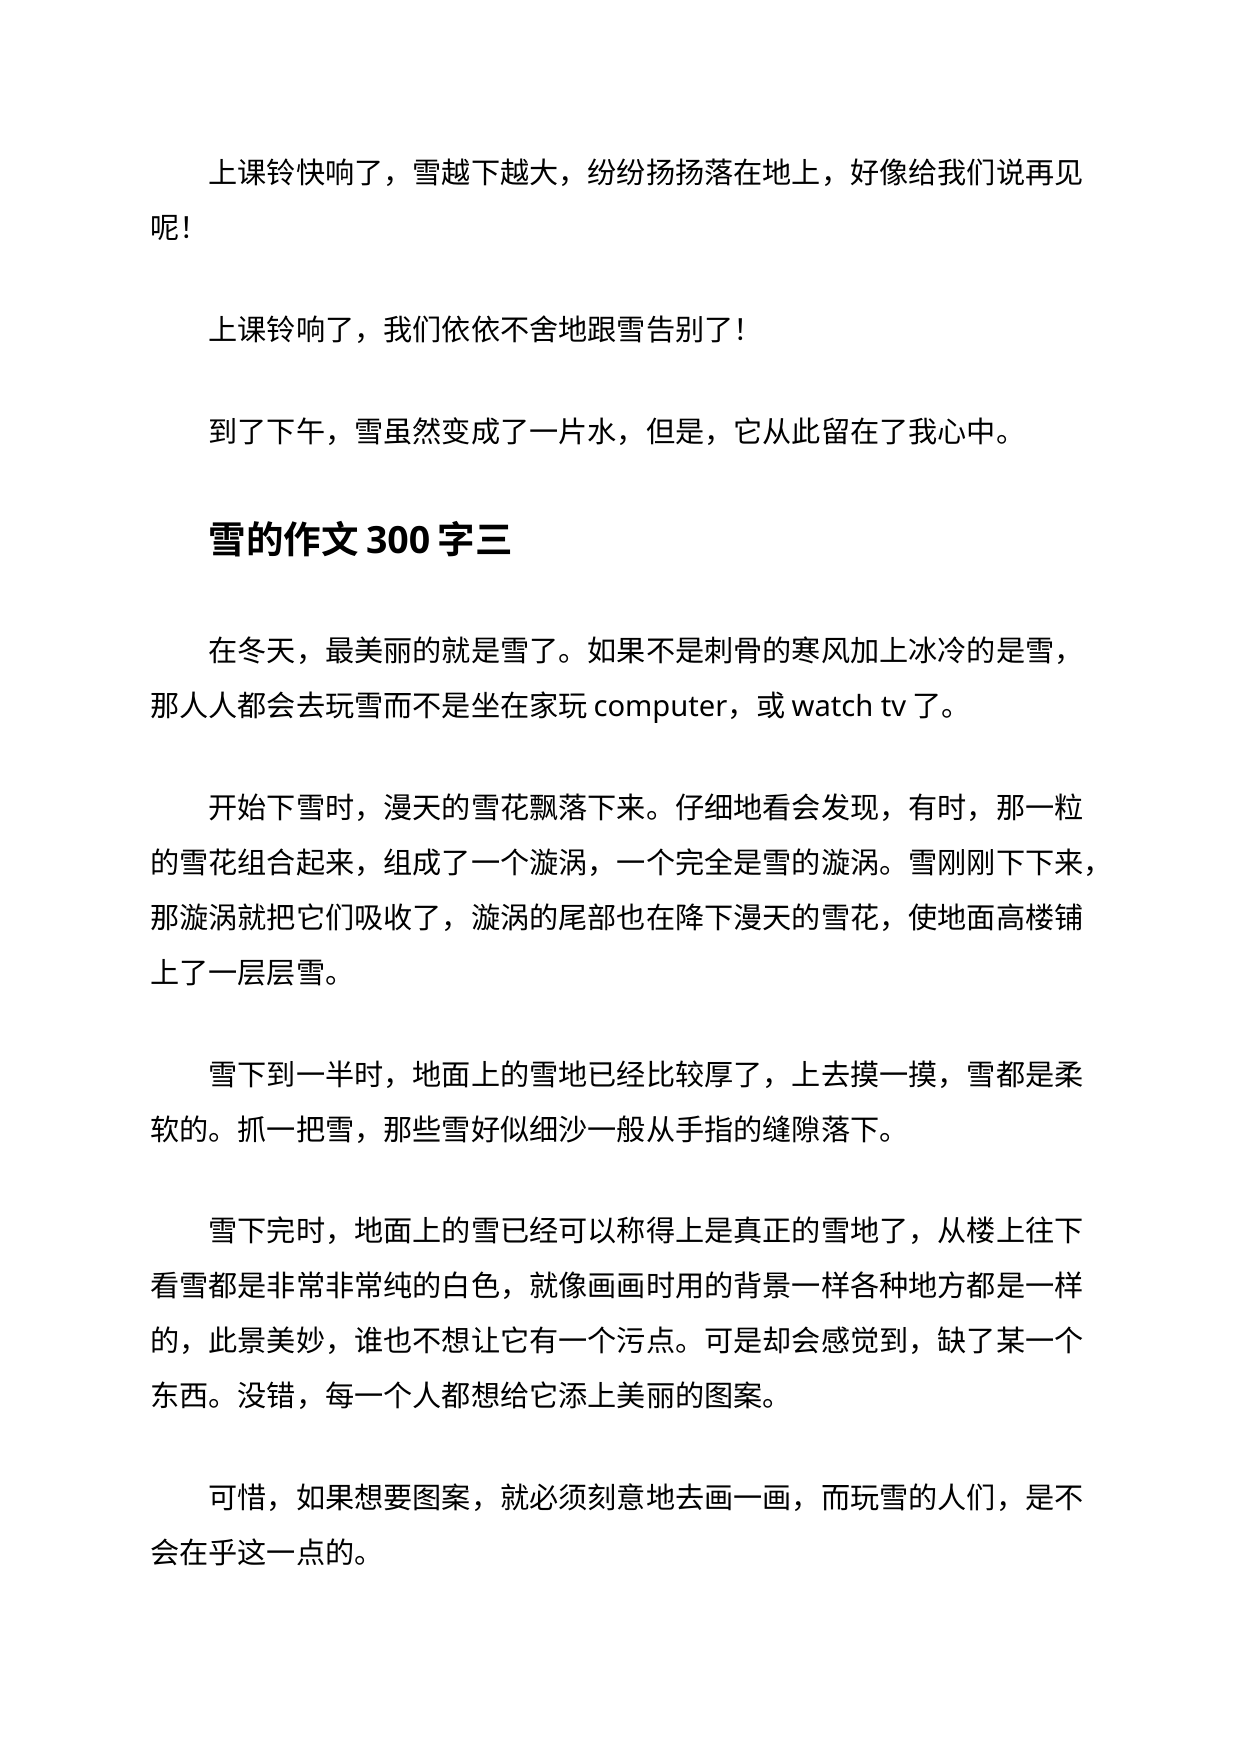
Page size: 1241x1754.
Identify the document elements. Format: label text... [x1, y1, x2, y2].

text 可惜，如果想要图案，就必须刻意地去画一画，而玩雪的人们，是不会在乎这一点的。 [150, 1474, 1090, 1571]
text 雪下完时，地面上的雪已经可以称得上是真正的雪地了，从楼上往下看雪都是非常非常纯的白色，就像画画时用的背景一样各种地方都是一样的，此景美妙，谁也不想让它有一个污点。可是却会感觉到，缺了某一个东西。没错，每一个人都想给它添上美丽的图案。 [150, 1208, 1090, 1415]
text 开始下雪时，漫天的雪花飘落下来。仔细地看会发现，有时，那一粒的雪花组合起来，组成了一个漩涡，一个完全是雪的漩涡。雪刚刚下下来，那漩涡就把它们吸收了，漩涡的尾部也在降下漫天的雪花，使地面高楼铺上了一层层雪。 [150, 785, 1090, 992]
text 上课铃响了，我们依依不舍地跟雪告别了！ [150, 307, 1090, 349]
text 到了下午，雪虽然变成了一片水，但是，它从此留在了我心中。 [150, 408, 1090, 451]
text 雪的作文300字三 [150, 510, 1090, 565]
text 上课铃快响了，雪越下越大，纷纷扬扬落在地上，好像给我们说再见呢！ [150, 150, 1090, 247]
text 雪下到一半时，地面上的雪地已经比较厚了，上去摸一摸，雪都是柔软的。抓一把雪，那些雪好似细沙一般从手指的缝隙落下。 [150, 1051, 1090, 1148]
text 在冬天，最美丽的就是雪了。如果不是刺骨的寒风加上冰冷的是雪，那人人都会去玩雪而不是坐在家玩computer，或watch tv了。 [150, 628, 1090, 725]
